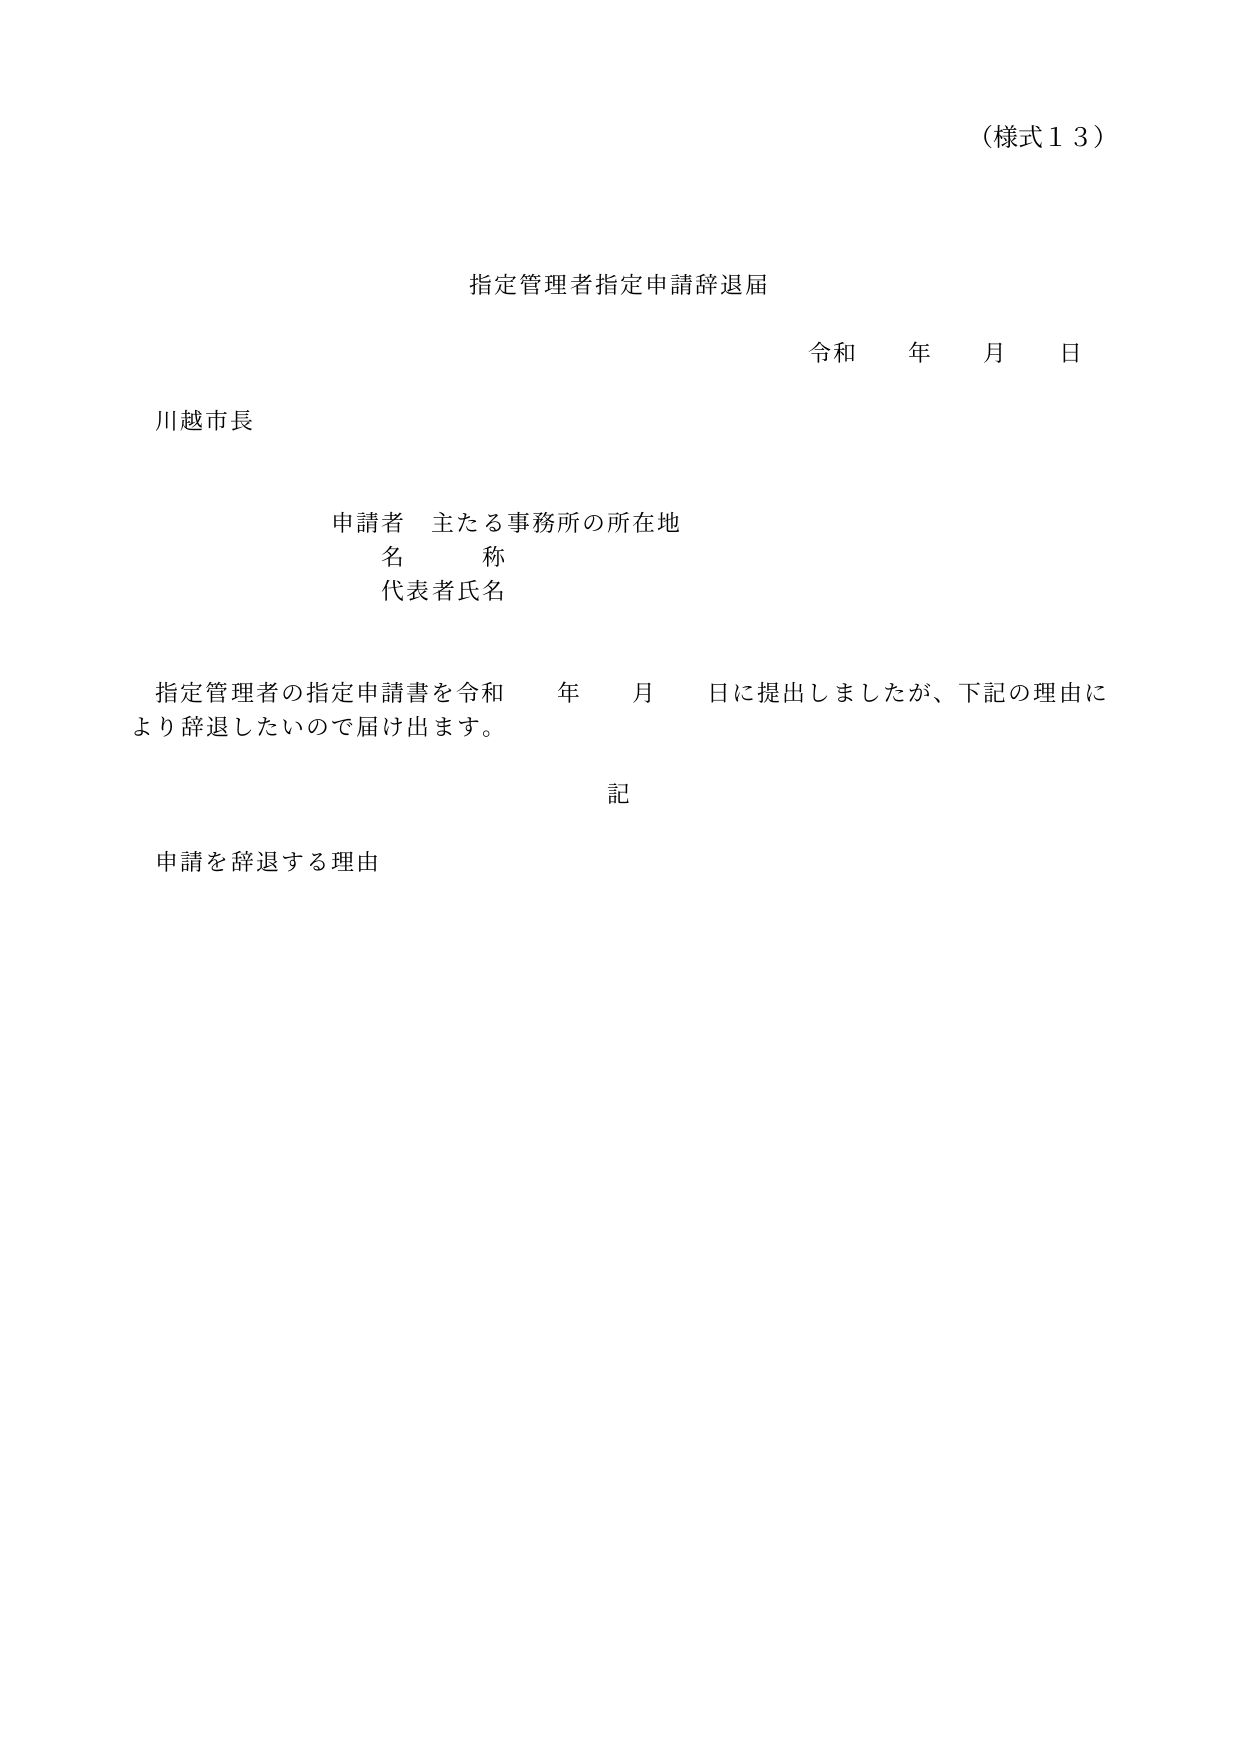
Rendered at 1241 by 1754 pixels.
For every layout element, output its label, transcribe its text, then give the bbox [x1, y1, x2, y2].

text 令和 年 月 日 [131, 334, 1084, 368]
text 申請を辞退する理由 [131, 844, 1109, 878]
text 記 [131, 776, 1109, 810]
text 名 称 [131, 538, 1109, 572]
text 指定管理者指定申請辞退届 [131, 267, 1109, 301]
text 指定管理者の指定申請書を令和 年 月 日に提出しましたが、下記の理由により辞退したいので届け出ます。 [131, 674, 1109, 742]
text 申請者 主たる事務所の所在地 [131, 504, 1109, 538]
text 川越市長 [131, 402, 1109, 436]
text 代表者氏名 [131, 572, 1109, 606]
